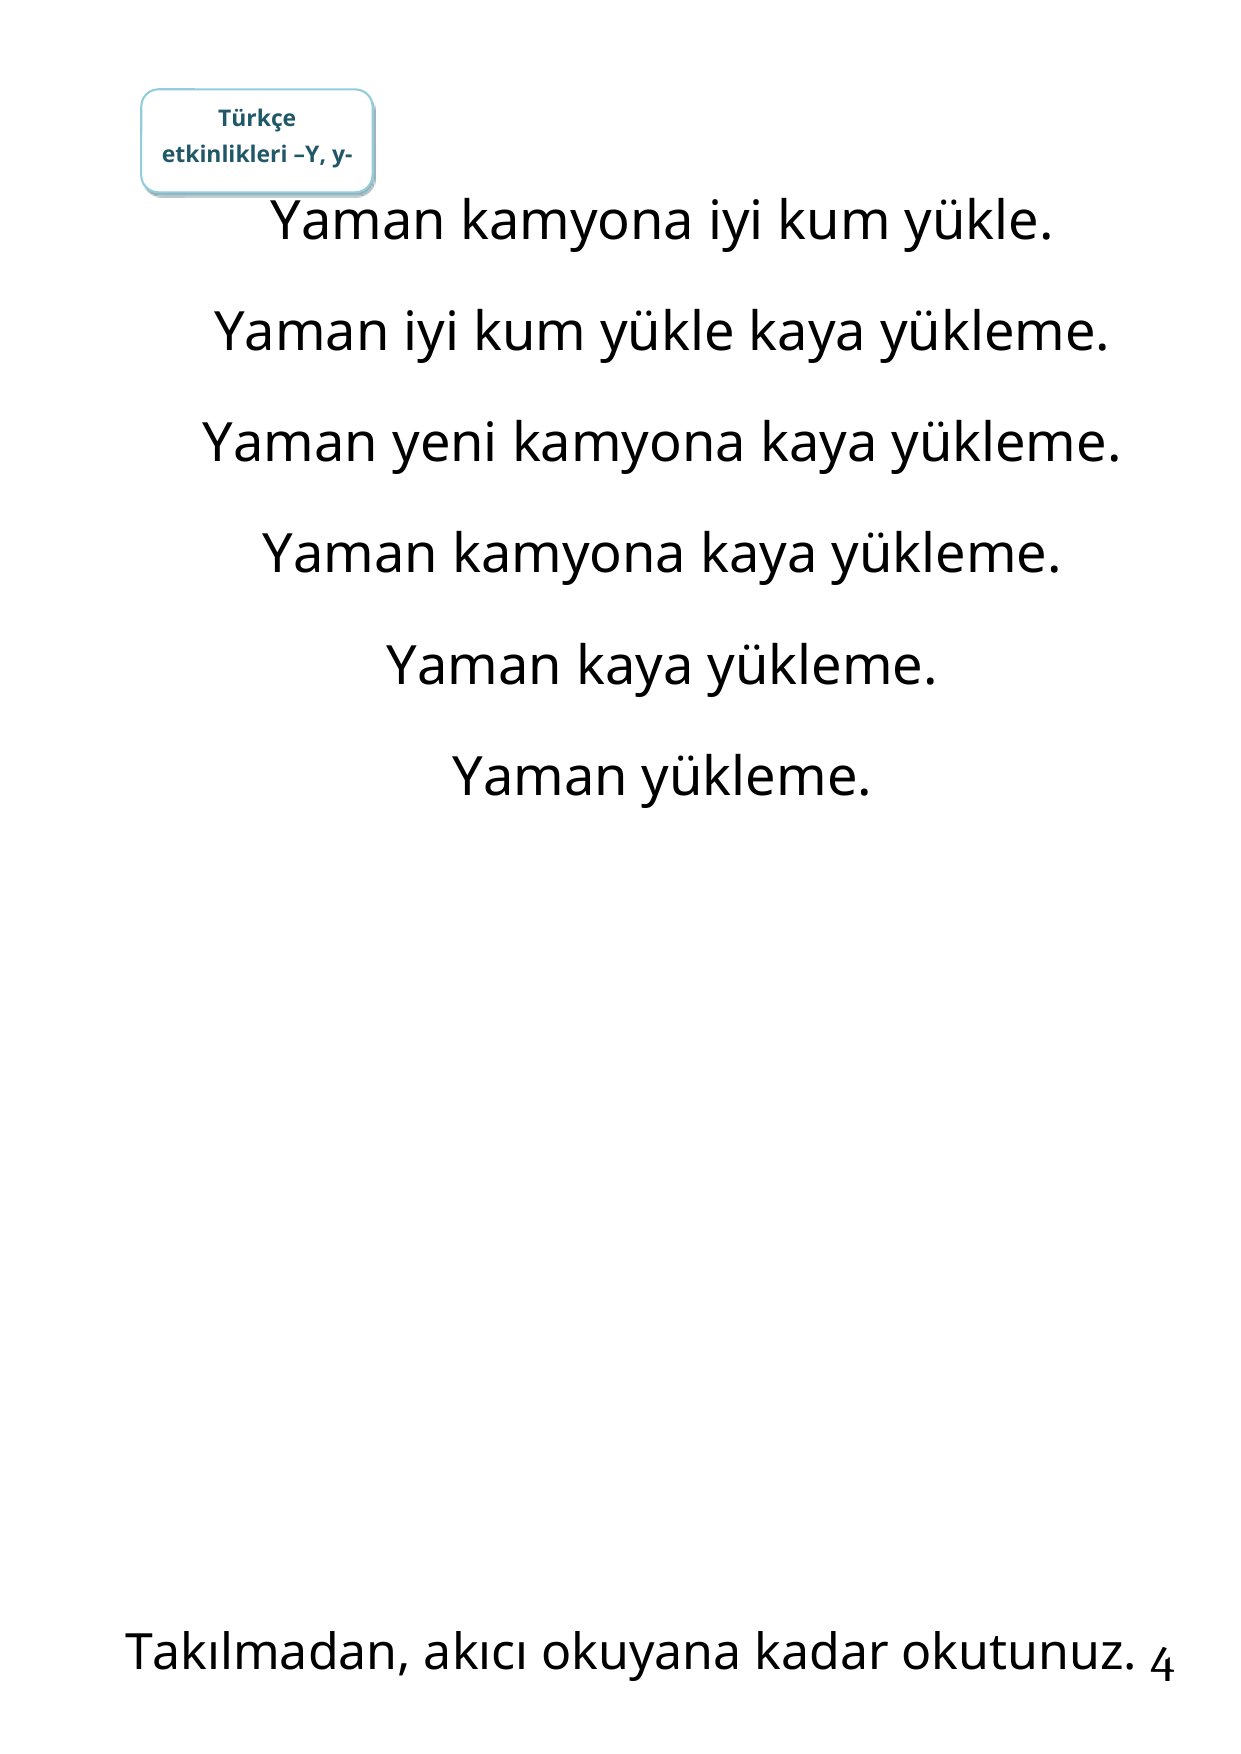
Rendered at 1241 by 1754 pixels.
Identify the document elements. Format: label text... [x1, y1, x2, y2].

text Yaman kamyona iyi kum yükle. [89, 181, 1236, 255]
text Yaman kamyona kaya yükleme. [89, 515, 1236, 589]
text Yaman kaya yükleme. [89, 626, 1236, 700]
text Yaman yükleme. [89, 737, 1236, 811]
text Yaman iyi kum yükle kaya yükleme. [89, 292, 1236, 366]
text Yaman yeni kamyona kaya yükleme. [89, 404, 1236, 477]
